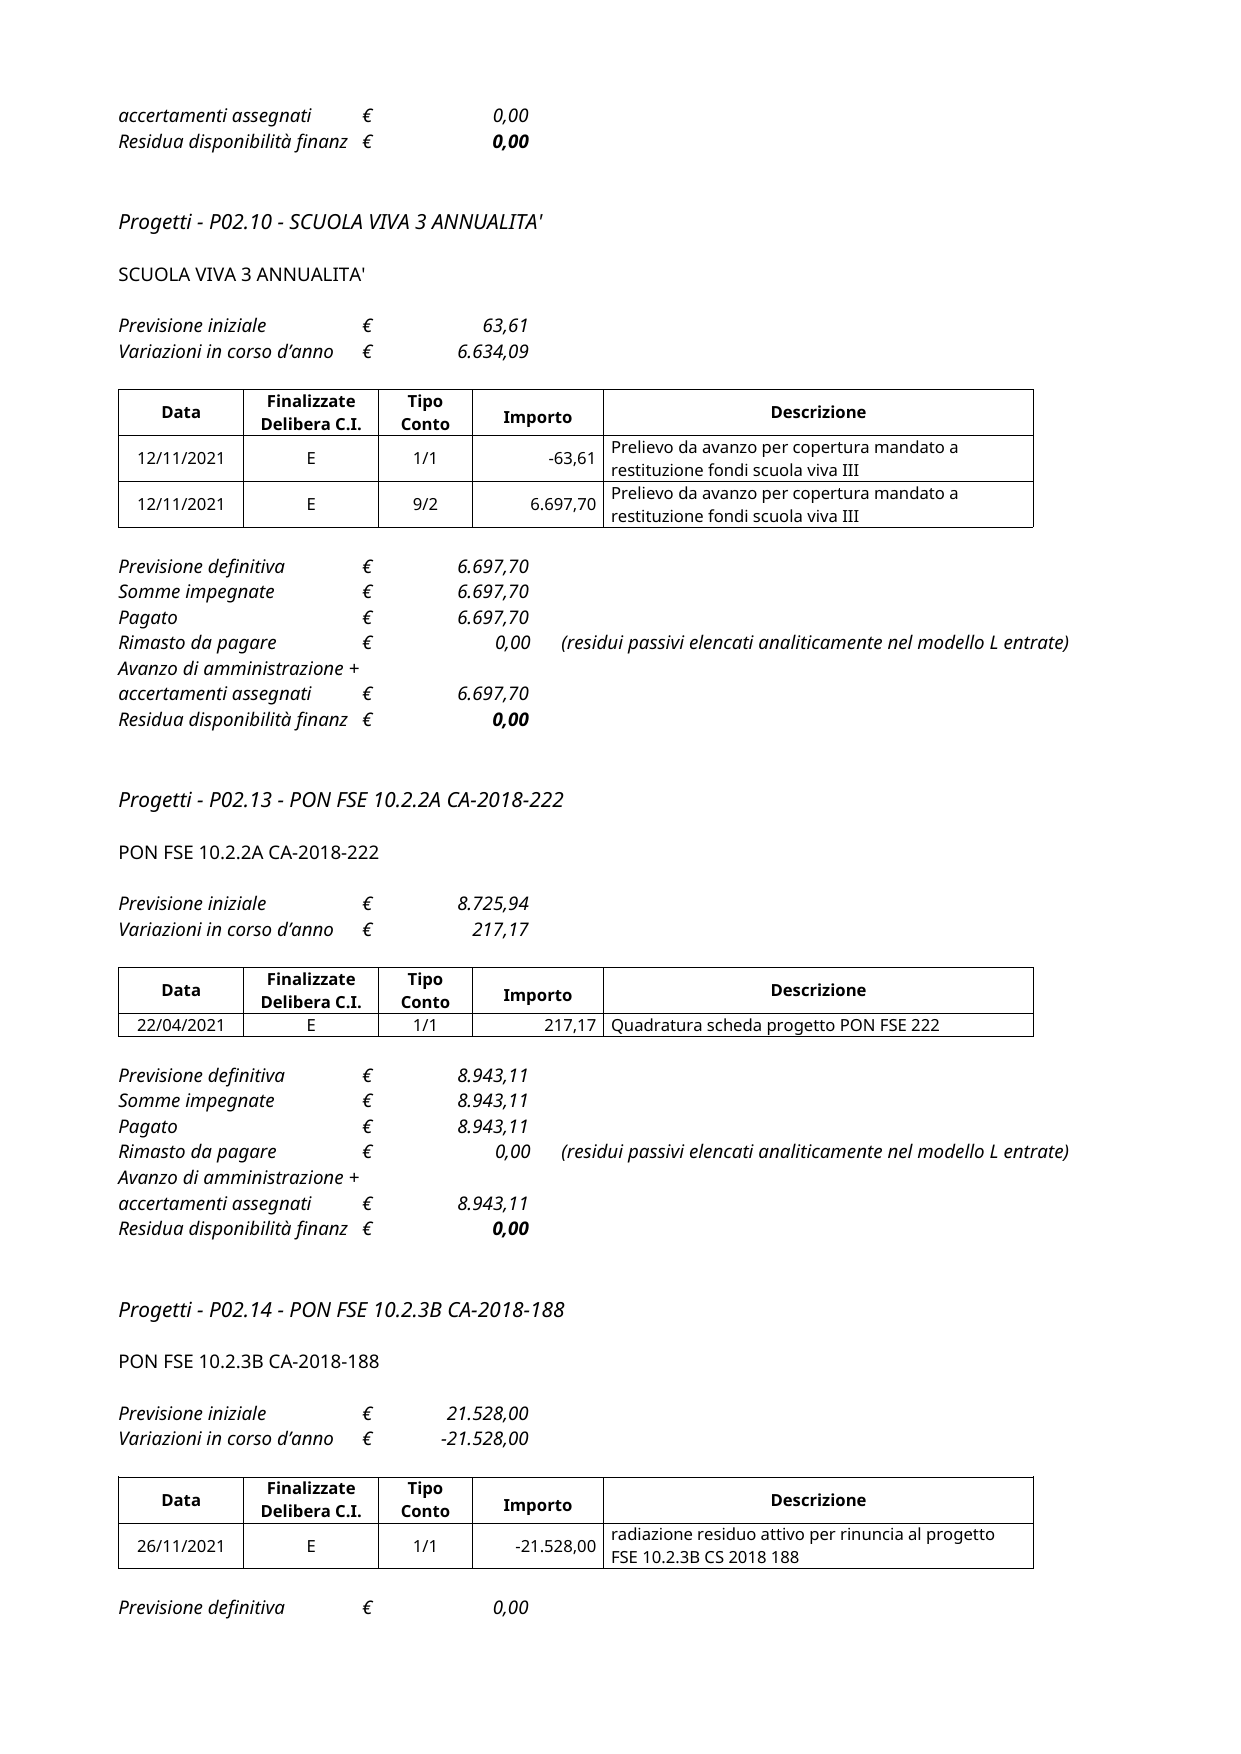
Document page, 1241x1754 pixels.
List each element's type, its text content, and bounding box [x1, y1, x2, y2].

text Previsione iniziale € 8.725,94 [118, 891, 1144, 916]
table_header Finalizzate Delibera C.I. [244, 1478, 378, 1522]
table_header Descrizione [604, 390, 1033, 435]
table_cell 12/11/2021 [119, 482, 243, 527]
table_cell E [244, 1524, 378, 1568]
text Progetti - P02.14 - PON FSE 10.2.3B CA-2018-188 [118, 1295, 1144, 1323]
table_header Tipo Conto [379, 1478, 472, 1522]
table_header Finalizzate Delibera C.I. [244, 390, 378, 435]
text PON FSE 10.2.2A CA-2018-222 [118, 839, 1144, 865]
text accertamenti assegnati € 0,00 [118, 102, 1144, 128]
table_cell 1/1 [379, 1524, 472, 1568]
text PON FSE 10.2.3B CA-2018-188 [118, 1349, 1144, 1374]
text Progetti - P02.10 - SCUOLA VIVA 3 ANNUALITA' [118, 207, 1144, 236]
text Progetti - P02.13 - PON FSE 10.2.2A CA-2018-222 [118, 786, 1144, 814]
text accertamenti assegnati € 6.697,70 [118, 681, 1144, 706]
text Somme impegnate € 6.697,70 [118, 578, 1144, 604]
table_cell 22/04/2021 [119, 1014, 243, 1036]
table_header Finalizzate Delibera C.I. [244, 968, 378, 1013]
table_cell 12/11/2021 [119, 436, 243, 481]
table_header Importo [473, 968, 603, 1013]
table_header Tipo Conto [379, 390, 472, 435]
text Pagato € 8.943,11 [118, 1113, 1144, 1139]
table_cell 1/1 [379, 436, 472, 481]
table_cell 1/1 [379, 1014, 472, 1036]
text Residua disponibilità finanz € 0,00 [118, 706, 1144, 732]
table_cell Quadratura scheda progetto PON FSE 222 [604, 1014, 1033, 1036]
text Previsione iniziale € 21.528,00 [118, 1400, 1144, 1425]
table_cell Prelievo da avanzo per copertura mandato a restituzione fondi scuola viva III [604, 436, 1033, 481]
text Variazioni in corso d’anno € 6.634,09 [118, 338, 1144, 363]
text Previsione iniziale € 63,61 [118, 312, 1144, 338]
text Avanzo di amministrazione + [118, 1164, 1144, 1190]
table_cell E [244, 482, 378, 527]
table_header Importo [473, 390, 603, 435]
text SCUOLA VIVA 3 ANNUALITA' [118, 261, 1144, 287]
table_header Data [119, 1478, 243, 1522]
text Rimasto da pagare € 0,00 (residui passivi elencati analiticamente nel modello L entrate) [118, 629, 1144, 655]
table_cell 9/2 [379, 482, 472, 527]
text Variazioni in corso d’anno € -21.528,00 [118, 1425, 1144, 1451]
text accertamenti assegnati € 8.943,11 [118, 1190, 1144, 1215]
text Pagato € 6.697,70 [118, 604, 1144, 629]
table_cell -21.528,00 [473, 1524, 603, 1568]
table_cell radiazione residuo attivo per rinuncia al progetto FSE 10.2.3B CS 2018 188 [604, 1524, 1033, 1568]
table_header Descrizione [604, 968, 1033, 1013]
text Rimasto da pagare € 0,00 (residui passivi elencati analiticamente nel modello L entrate) [118, 1139, 1144, 1164]
text Previsione definitiva € 0,00 [118, 1594, 1144, 1620]
table_header Tipo Conto [379, 968, 472, 1013]
text Previsione definitiva € 6.697,70 [118, 553, 1144, 578]
text Residua disponibilità finanz € 0,00 [118, 1215, 1144, 1241]
text Variazioni in corso d’anno € 217,17 [118, 916, 1144, 942]
table_cell E [244, 1014, 378, 1036]
text Avanzo di amministrazione + [118, 655, 1144, 681]
table_cell -63,61 [473, 436, 603, 481]
table_header Data [119, 390, 243, 435]
table_header Descrizione [604, 1478, 1033, 1522]
text Residua disponibilità finanz € 0,00 [118, 128, 1144, 153]
table_cell 217,17 [473, 1014, 603, 1036]
table_cell Prelievo da avanzo per copertura mandato a restituzione fondi scuola viva III [604, 482, 1033, 527]
text Previsione definitiva € 8.943,11 [118, 1062, 1144, 1088]
text Somme impegnate € 8.943,11 [118, 1088, 1144, 1113]
table_cell 6.697,70 [473, 482, 603, 527]
table_cell E [244, 436, 378, 481]
table_header Importo [473, 1478, 603, 1522]
table_cell 26/11/2021 [119, 1524, 243, 1568]
table_header Data [119, 968, 243, 1013]
